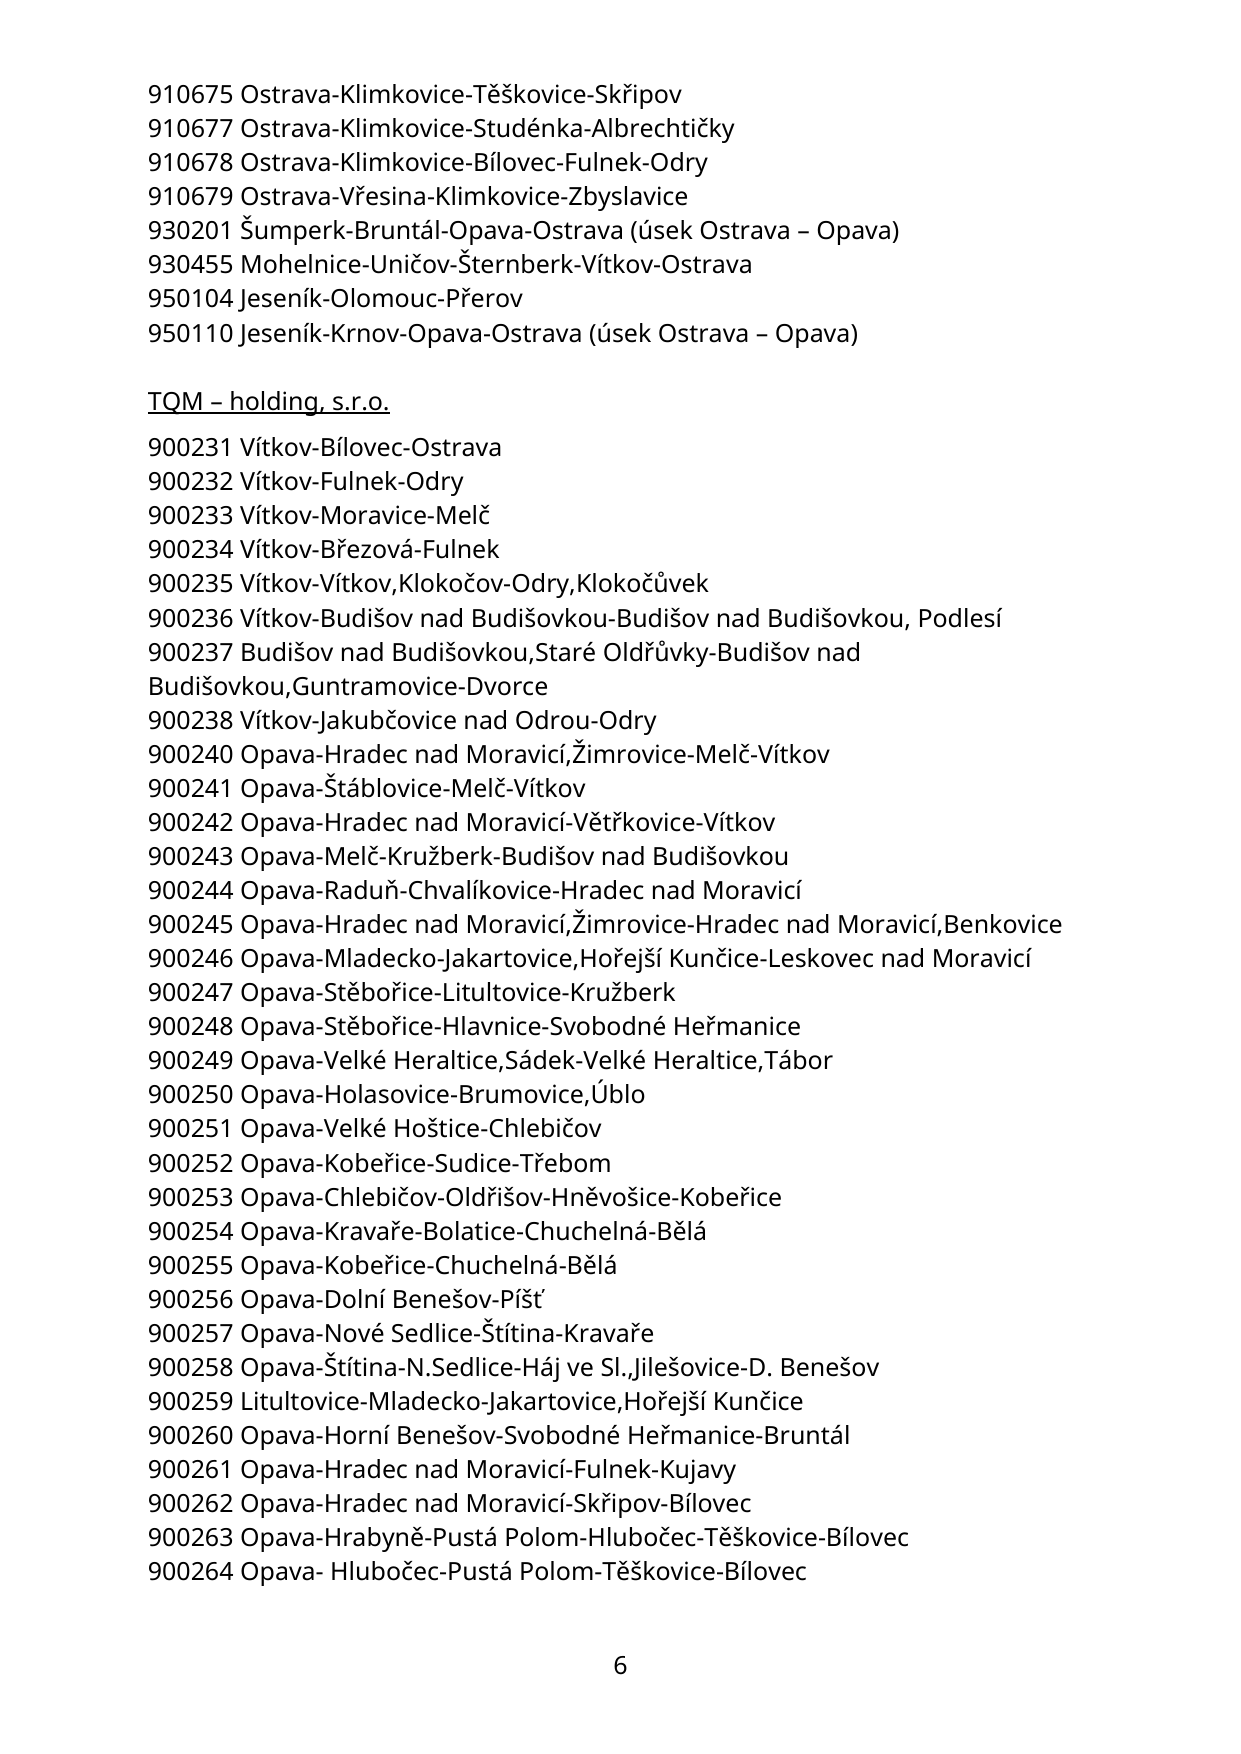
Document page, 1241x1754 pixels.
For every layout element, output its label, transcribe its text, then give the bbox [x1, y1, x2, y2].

text Vítkov-Jakubčovice nad Odrou-Odry [148, 702, 1092, 736]
text Vítkov-Budišov nad Budišovkou-Budišov nad Budišovkou, Podlesí [148, 600, 1092, 634]
text Opava-Stěbořice-Hlavnice-Svobodné Heřmanice [148, 1009, 1092, 1043]
text Ostrava-Klimkovice-Studénka-Albrechtičky [148, 111, 1092, 145]
text Vítkov-Březová-Fulnek [148, 532, 1092, 566]
text Opava-Dolní Benešov-Píšť [148, 1281, 1092, 1316]
text Vítkov-Vítkov,Klokočov-Odry,Klokočůvek [148, 566, 1092, 600]
text 900246 Opava-Mladecko-Jakartovice,Hořejší Kunčice-Leskovec nad Moravicí [148, 941, 1092, 975]
text 930201 Šumperk-Bruntál-Opava-Ostrava (úsek Ostrava – Opava) [148, 213, 1092, 247]
text Mohelnice-Uničov-Šternberk-Vítkov-Ostrava [148, 247, 1092, 281]
text Ostrava-Klimkovice-Těškovice-Skřipov [148, 77, 1092, 111]
text Litultovice-Mladecko-Jakartovice,Hořejší Kunčice [148, 1384, 1092, 1418]
text 900237 Budišov nad Budišovkou,Staré Oldřůvky-Budišov nad Budišovkou,Guntramovice-Dvorce [148, 634, 1092, 702]
text Opava-Kravaře-Bolatice-Chuchelná-Bělá [148, 1213, 1092, 1247]
text Opava-Hradec nad Moravicí-Skřipov-Bílovec [148, 1486, 1092, 1520]
text Opava-Hradec nad Moravicí-Větřkovice-Vítkov [148, 804, 1092, 839]
text Vítkov-Fulnek-Odry [148, 464, 1092, 498]
text Ostrava-Klimkovice-Bílovec-Fulnek-Odry [148, 145, 1092, 179]
text Opava-Stěbořice-Litultovice-Kružberk [148, 975, 1092, 1009]
text TQM – holding, s.r.o. [148, 383, 1092, 417]
text Opava-Štáblovice-Melč-Vítkov [148, 771, 1092, 804]
text 950110 Jeseník-Krnov-Opava-Ostrava (úsek Ostrava – Opava) [148, 315, 1092, 349]
text Opava-Hradec nad Moravicí,Žimrovice-Melč-Vítkov [148, 736, 1092, 771]
text Opava-Hradec nad Moravicí-Fulnek-Kujavy [148, 1452, 1092, 1486]
text Ostrava-Vřesina-Klimkovice-Zbyslavice [148, 179, 1092, 213]
text Opava-Horní Benešov-Svobodné Heřmanice-Bruntál [148, 1418, 1092, 1452]
text Opava-Melč-Kružberk-Budišov nad Budišovkou [148, 839, 1092, 873]
text Opava- Hlubočec-Pustá Polom-Těškovice-Bílovec [148, 1554, 1092, 1588]
text Opava-Hradec nad Moravicí,Žimrovice-Hradec nad Moravicí,Benkovice [148, 907, 1092, 941]
text 950104 Jeseník-Olomouc-Přerov [148, 281, 1092, 315]
text Opava-Nové Sedlice-Štítina-Kravaře [148, 1316, 1092, 1349]
text Opava-Štítina-N.Sedlice-Háj ve Sl.,Jilešovice-D. Benešov [148, 1349, 1092, 1384]
text Opava-Kobeřice-Chuchelná-Bělá [148, 1247, 1092, 1281]
text Opava-Velké Hoštice-Chlebičov [148, 1111, 1092, 1145]
text 900231 Vítkov-Bílovec-Ostrava [148, 430, 1092, 464]
text Opava-Velké Heraltice,Sádek-Velké Heraltice,Tábor [148, 1043, 1092, 1077]
text Opava-Kobeřice-Sudice-Třebom [148, 1145, 1092, 1179]
text Opava-Raduň-Chvalíkovice-Hradec nad Moravicí [148, 873, 1092, 907]
text Opava-Hrabyně-Pustá Polom-Hlubočec-Těškovice-Bílovec [148, 1520, 1092, 1554]
text 900253 Opava-Chlebičov-Oldřišov-Hněvošice-Kobeřice [148, 1179, 1092, 1213]
text Vítkov-Moravice-Melč [148, 498, 1092, 532]
text Opava-Holasovice-Brumovice,Úblo [148, 1077, 1092, 1111]
